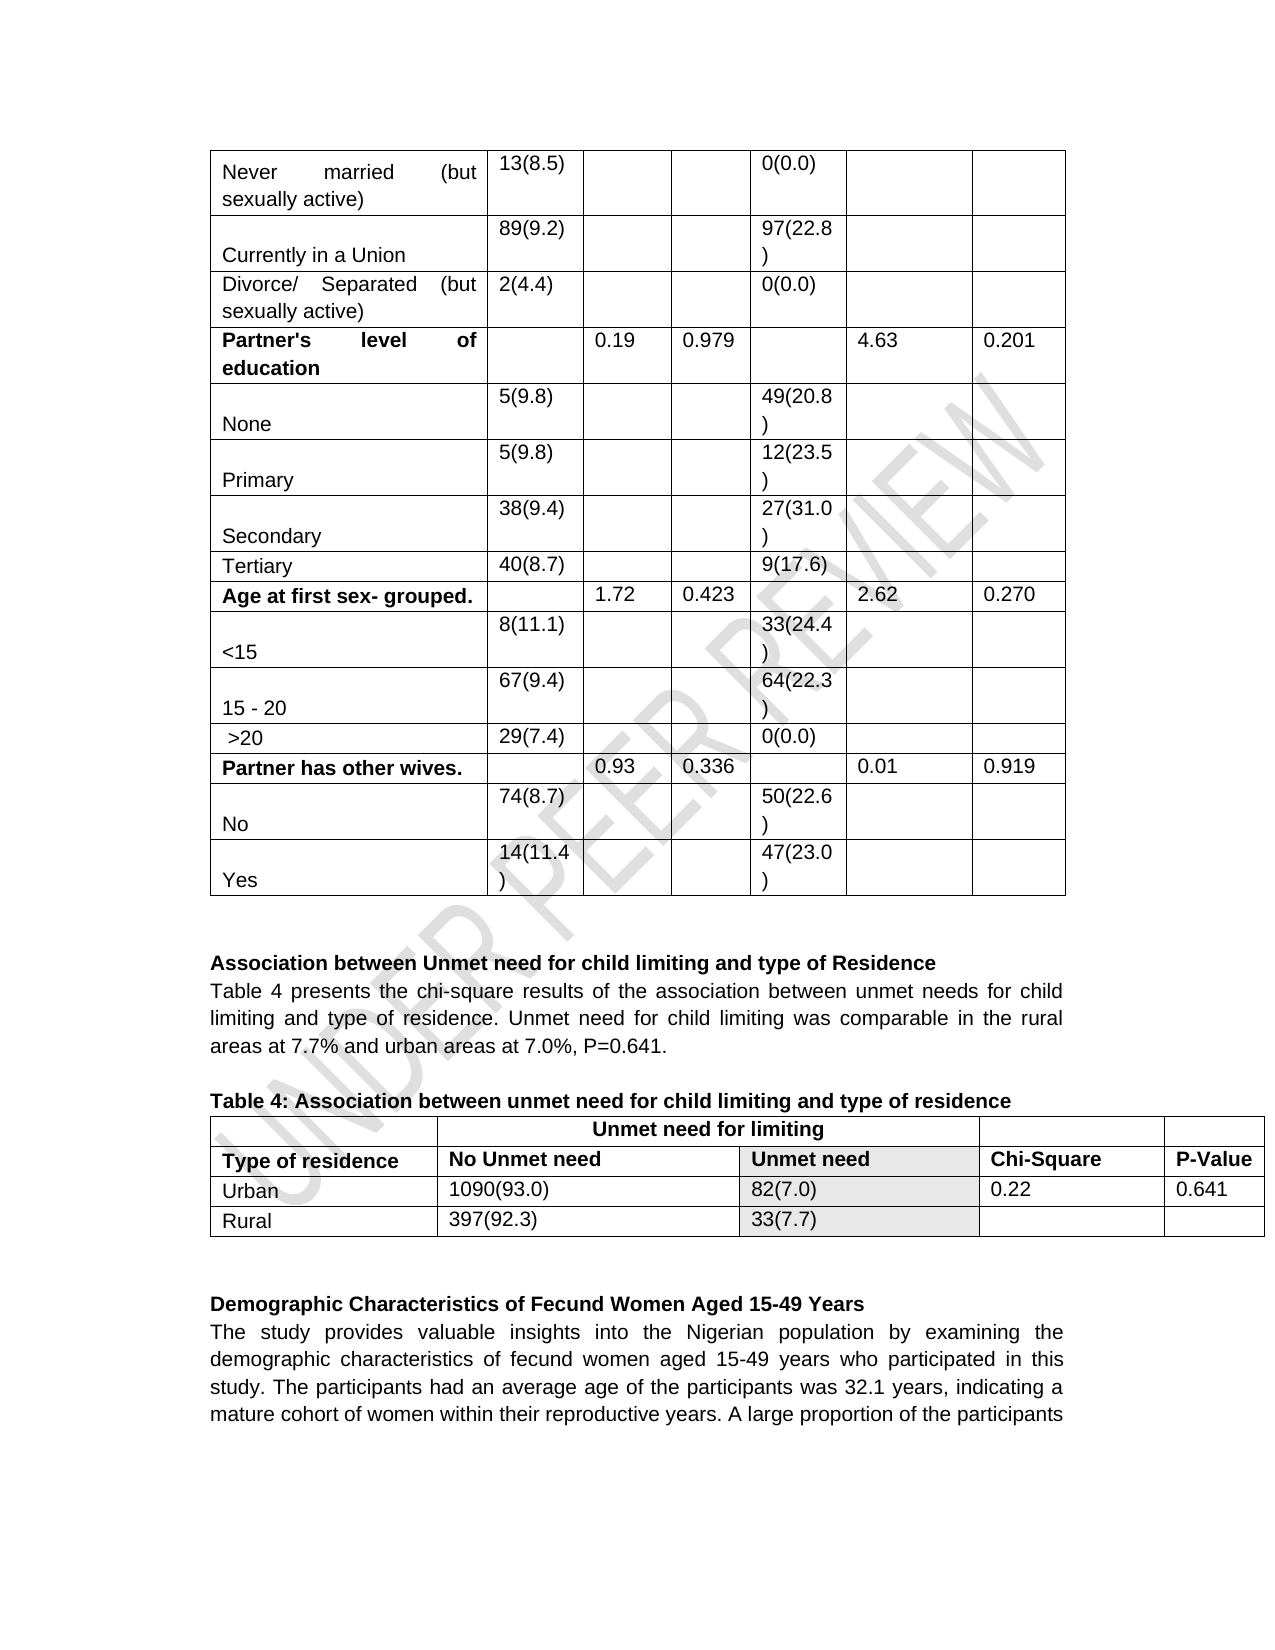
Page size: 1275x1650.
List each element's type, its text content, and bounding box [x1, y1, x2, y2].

table_cell 2.62 [847, 582, 972, 611]
table_cell 2(4.4) [488, 272, 583, 327]
table_cell Chi-Square [980, 1147, 1164, 1176]
table_cell Type of residence [211, 1147, 437, 1176]
table_cell 4.63 [847, 328, 972, 383]
table_cell [973, 216, 1065, 271]
table_cell None [211, 384, 487, 439]
table_cell [584, 151, 671, 215]
table_cell 0.01 [847, 754, 972, 783]
table_cell Tertiary [211, 552, 487, 581]
table_cell [672, 784, 750, 839]
table_cell Partner has other wives. [211, 754, 487, 783]
table_cell [584, 552, 671, 581]
table_cell [847, 151, 972, 215]
table_cell [847, 840, 972, 895]
table_cell [584, 216, 671, 271]
table_cell 27(31.0) [751, 496, 846, 551]
table_cell [672, 552, 750, 581]
table_cell Secondary [211, 496, 487, 551]
table_cell [973, 784, 1065, 839]
table_cell [973, 496, 1065, 551]
table_cell [973, 384, 1065, 439]
table_header [211, 1117, 437, 1146]
table_cell 15 - 20 [211, 668, 487, 723]
table_cell 0.423 [672, 582, 750, 611]
table_cell No Unmet need [438, 1147, 739, 1176]
table_cell [751, 328, 846, 383]
table_cell [973, 724, 1065, 753]
table_cell [751, 754, 846, 783]
table_cell 40(8.7) [488, 552, 583, 581]
table_cell [584, 496, 671, 551]
table_cell 49(20.8) [751, 384, 846, 439]
table_cell 89(9.2) [488, 216, 583, 271]
table_cell [973, 151, 1065, 215]
table_cell 33(24.4) [751, 612, 846, 667]
table_cell Divorce/ Separated (but sexually active) [211, 272, 487, 327]
text Association between Unmet need for child limiting and type of Residence [210, 951, 1065, 975]
table_cell [584, 272, 671, 327]
table_cell 0.201 [973, 328, 1065, 383]
table_cell [584, 668, 671, 723]
table_cell [672, 384, 750, 439]
table_cell [672, 496, 750, 551]
text Demographic Characteristics of Fecund Women Aged 15-49 Years [210, 1292, 1065, 1316]
table_cell 13(8.5) [488, 151, 583, 215]
table_cell [672, 216, 750, 271]
table_cell [847, 384, 972, 439]
table_cell 0.22 [980, 1177, 1164, 1206]
table_cell [584, 724, 671, 753]
table_cell 397(92.3) [438, 1207, 739, 1236]
table_cell 0.93 [584, 754, 671, 783]
table_cell [980, 1207, 1164, 1236]
table_cell [584, 612, 671, 667]
table_cell [973, 612, 1065, 667]
table_cell 0.979 [672, 328, 750, 383]
table_cell Yes [211, 840, 487, 895]
table_cell [672, 151, 750, 215]
table_cell >20 [211, 724, 487, 753]
table_cell [847, 496, 972, 551]
table_cell [973, 840, 1065, 895]
table_cell 1.72 [584, 582, 671, 611]
table_cell [973, 440, 1065, 495]
table_cell [488, 754, 583, 783]
table_cell [672, 272, 750, 327]
table_cell [584, 440, 671, 495]
table_cell No [211, 784, 487, 839]
table_cell [847, 612, 972, 667]
text Table 4: Association between unmet need for child limiting and type of residence [210, 1089, 1065, 1113]
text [210, 1320, 1065, 1426]
table_cell [847, 216, 972, 271]
table_cell 0(0.0) [751, 272, 846, 327]
table_cell 74(8.7) [488, 784, 583, 839]
table_cell 9(17.6) [751, 552, 846, 581]
table_cell 47(23.0) [751, 840, 846, 895]
table_cell [672, 668, 750, 723]
table_cell 33(7.7) [740, 1207, 979, 1236]
table_cell 82(7.0) [740, 1177, 979, 1206]
table_cell 29(7.4) [488, 724, 583, 753]
table_cell 0.641 [1165, 1177, 1264, 1206]
table_cell [488, 582, 583, 611]
table_header [980, 1117, 1164, 1146]
table_cell Currently in a Union [211, 216, 487, 271]
table_cell Unmet need [740, 1147, 979, 1176]
table_cell 38(9.4) [488, 496, 583, 551]
table_cell Urban [211, 1177, 437, 1206]
table_cell [1165, 1207, 1264, 1236]
table_cell [488, 328, 583, 383]
table_cell Partner's level of education [211, 328, 487, 383]
table_cell 0.336 [672, 754, 750, 783]
table_cell [847, 552, 972, 581]
table_cell [584, 840, 671, 895]
table_cell 1090(93.0) [438, 1177, 739, 1206]
table_cell Primary [211, 440, 487, 495]
table_cell <15 [211, 612, 487, 667]
table_cell [672, 724, 750, 753]
table_cell 0(0.0) [751, 151, 846, 215]
table_cell 5(9.8) [488, 384, 583, 439]
table_cell [584, 784, 671, 839]
table_cell [847, 724, 972, 753]
table_header [1165, 1117, 1264, 1146]
table_cell [847, 272, 972, 327]
table_cell Age at first sex- grouped. [211, 582, 487, 611]
table_cell [973, 272, 1065, 327]
table_header Unmet need for limiting [438, 1117, 979, 1146]
table_cell 97(22.8) [751, 216, 846, 271]
table_cell Never married (but sexually active) [211, 151, 487, 215]
table_cell 67(9.4) [488, 668, 583, 723]
table_cell [672, 612, 750, 667]
table_cell 5(9.8) [488, 440, 583, 495]
table_cell [584, 384, 671, 439]
table_cell P-Value [1165, 1147, 1264, 1176]
table_cell [973, 552, 1065, 581]
table_cell 8(11.1) [488, 612, 583, 667]
table_cell 64(22.3) [751, 668, 846, 723]
table_cell [751, 582, 846, 611]
table_cell 14(11.4) [488, 840, 583, 895]
table_cell [847, 440, 972, 495]
table_cell [847, 784, 972, 839]
table_cell 0.19 [584, 328, 671, 383]
table_cell [973, 668, 1065, 723]
table_cell [672, 840, 750, 895]
table_cell [672, 440, 750, 495]
table_cell Rural [211, 1207, 437, 1236]
table_cell 12(23.5) [751, 440, 846, 495]
table_cell 0(0.0) [751, 724, 846, 753]
table_cell 50(22.6) [751, 784, 846, 839]
text Table 4 presents the chi-square results of the association between unmet needs for child limiting and type of residence. Unmet need for child limiting was comparable in the rural areas at 7.7% and urban areas at 7.0%, P=0.641. [210, 979, 1065, 1058]
table_cell 0.919 [973, 754, 1065, 783]
table_cell 0.270 [973, 582, 1065, 611]
table_cell [847, 668, 972, 723]
